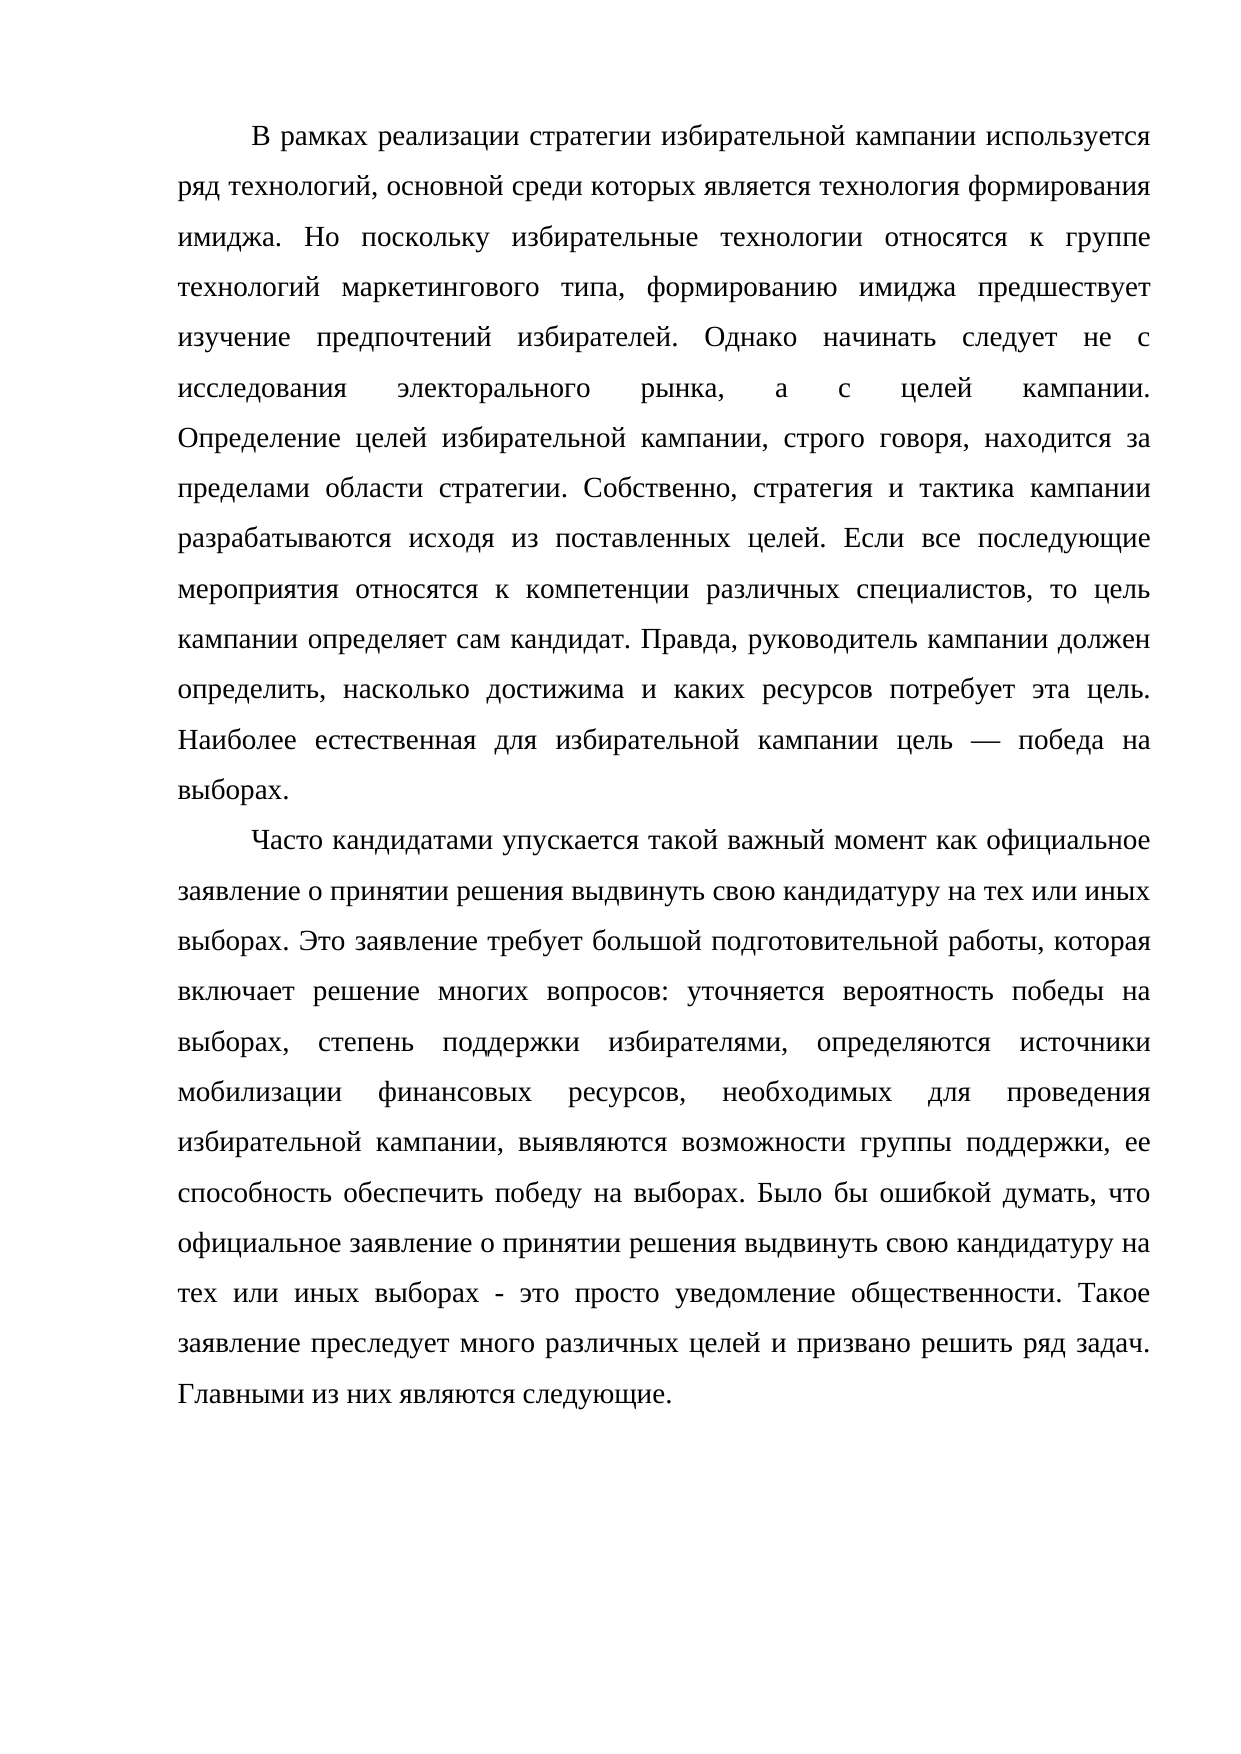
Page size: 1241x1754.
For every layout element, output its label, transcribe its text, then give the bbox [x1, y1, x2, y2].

text Часто кандидатами упускается такой важный момент как официальное заявление о принятии решения выдвинуть свою кандидатуру на тех или иных выборах. Это заявление требует большой подготовительной работы, которая включает решение многих вопросов: уточняется вероятность победы на выборах, степень поддержки избирателями, определяются источники мобилизации финансовых ресурсов, необходимых для проведения избирательной кампании, выявляются возможности группы поддержки, ее способность обеспечить победу на выборах. Было бы ошибкой думать, что официальное заявление о принятии решения выдвинуть свою кандидатуру на тех или иных выборах - это просто уведомление общественности. Такое заявление преследует много различных целей и призвано решить ряд задач. Главными из них являются следующие. [177, 822, 1152, 1409]
text В рамках реализации стратегии избирательной кампании используется ряд технологий, основной среди которых является технология формирования имиджа. Но поскольку избирательные технологии относятся к группе технологий маркетингового типа, формированию имиджа предшествует изучение предпочтений избирателей. Однако начинать следует не с исследования электорального рынка, а с целей кампании. Определение целей избирательной кампании, строго говоря, находится за пределами области стратегии. Собственно, стратегия и тактика кампании разрабатываются исходя из поставленных целей. Если все последующие мероприятия относятся к компетенции различных специалистов, то цель кампании определяет сам кандидат. Правда, руководитель кампании должен определить, насколько достижима и каких ресурсов потребует эта цель. Наиболее естественная для избирательной кампании цель — победа на выборах. [177, 118, 1152, 806]
